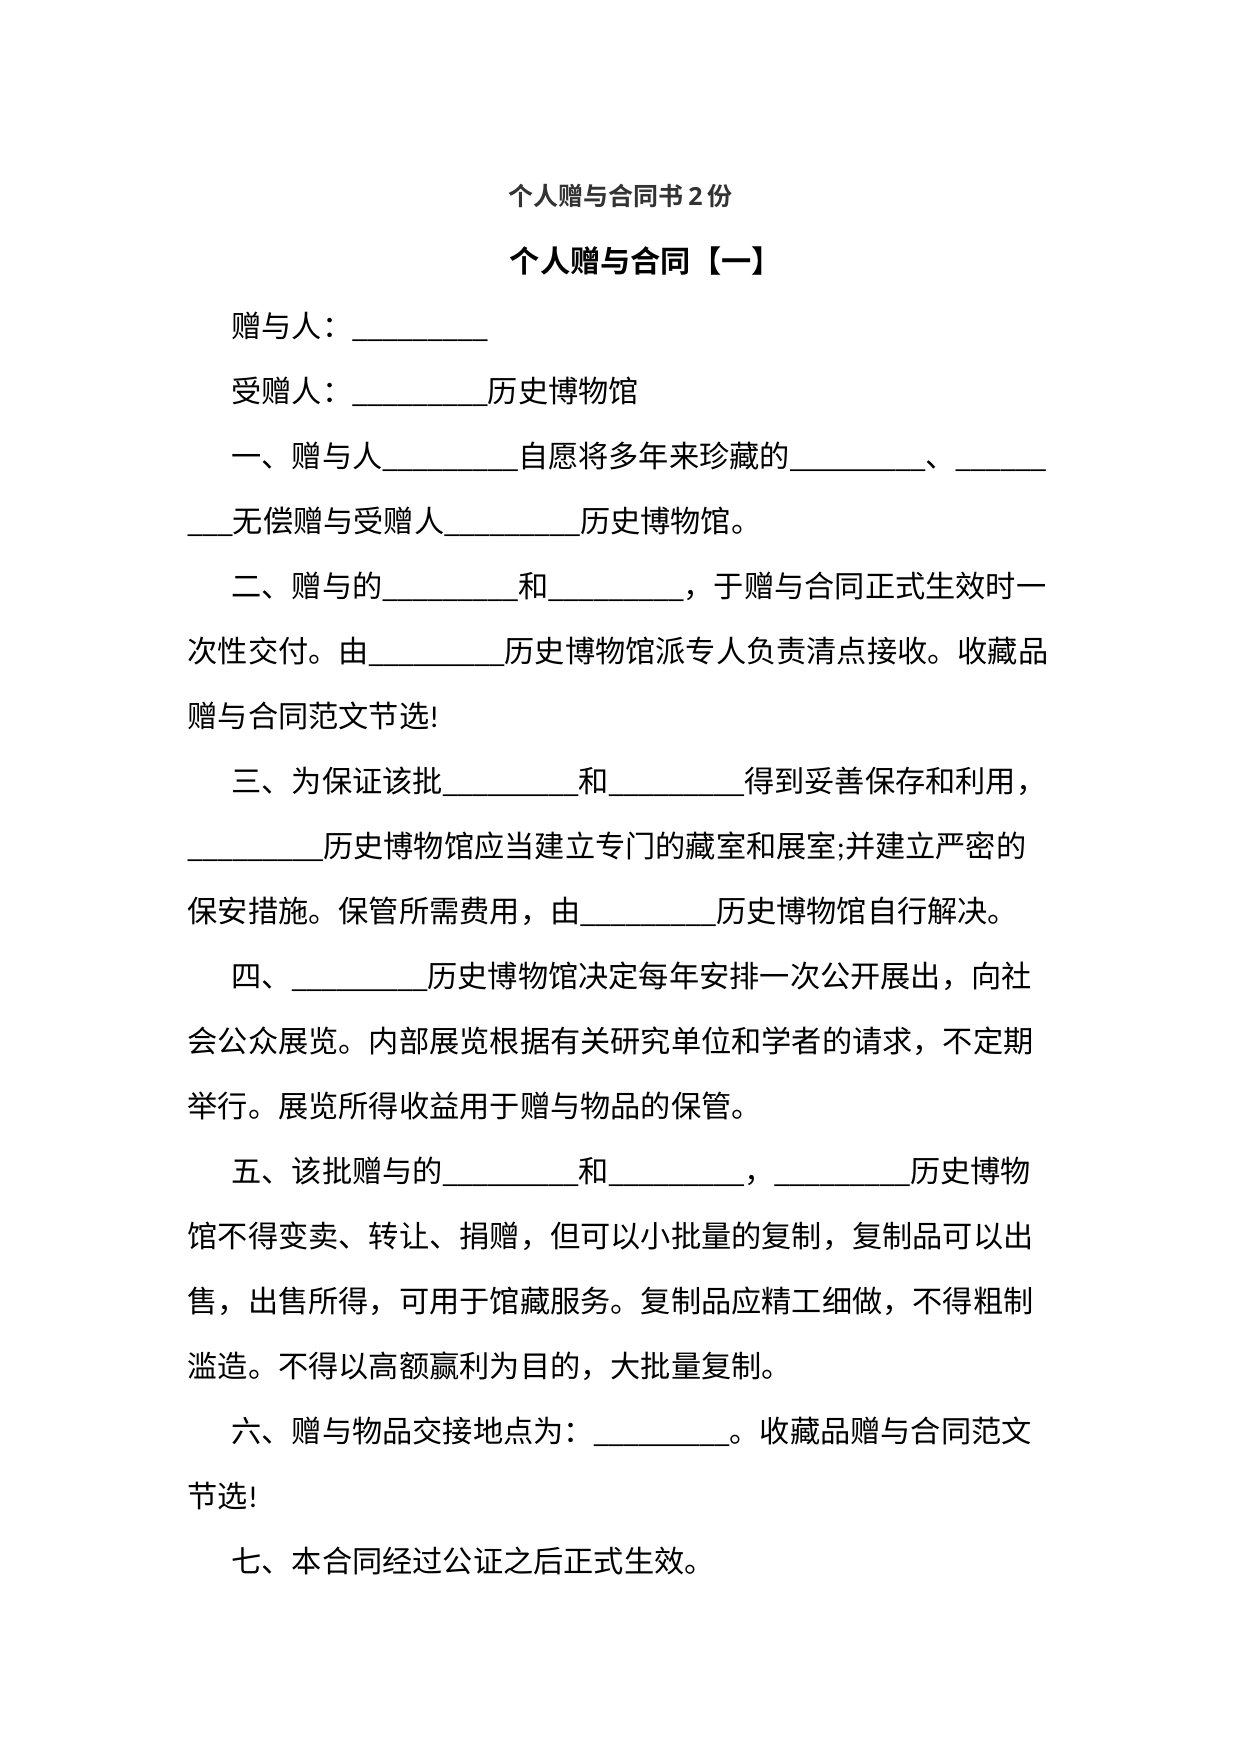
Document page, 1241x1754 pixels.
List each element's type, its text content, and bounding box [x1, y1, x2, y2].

text 四、_________历史博物馆决定每年安排一次公开展出，向社会公众展览。内部展览根据有关研究单位和学者的请求，不定期举行。展览所得收益用于赠与物品的保管。 [187, 942, 1053, 1137]
text 赠与人：_________ [187, 292, 1053, 357]
text 个人赠与合同【一】 [187, 227, 1053, 292]
text 七、本合同经过公证之后正式生效。 [187, 1527, 1053, 1592]
text 六、赠与物品交接地点为：_________。收藏品赠与合同范文节选! [187, 1397, 1053, 1527]
text 二、赠与的_________和_________，于赠与合同正式生效时一次性交付。由_________历史博物馆派专人负责清点接收。收藏品赠与合同范文节选! [187, 552, 1053, 747]
text 受赠人：_________历史博物馆 [187, 357, 1053, 422]
text 五、该批赠与的_________和_________，_________历史博物馆不得变卖、转让、捐赠，但可以小批量的复制，复制品可以出售，出售所得，可用于馆藏服务。复制品应精工细做，不得粗制滥造。不得以高额赢利为目的，大批量复制。 [187, 1137, 1053, 1397]
text 一、赠与人_________自愿将多年来珍藏的_________、_________无偿赠与受赠人_________历史博物馆。 [187, 422, 1053, 552]
subtitle 个人赠与合同书2份 [187, 162, 1053, 227]
text 三、为保证该批_________和_________得到妥善保存和利用，_________历史博物馆应当建立专门的藏室和展室;并建立严密的保安措施。保管所需费用，由_________历史博物馆自行解决。 [187, 747, 1053, 942]
